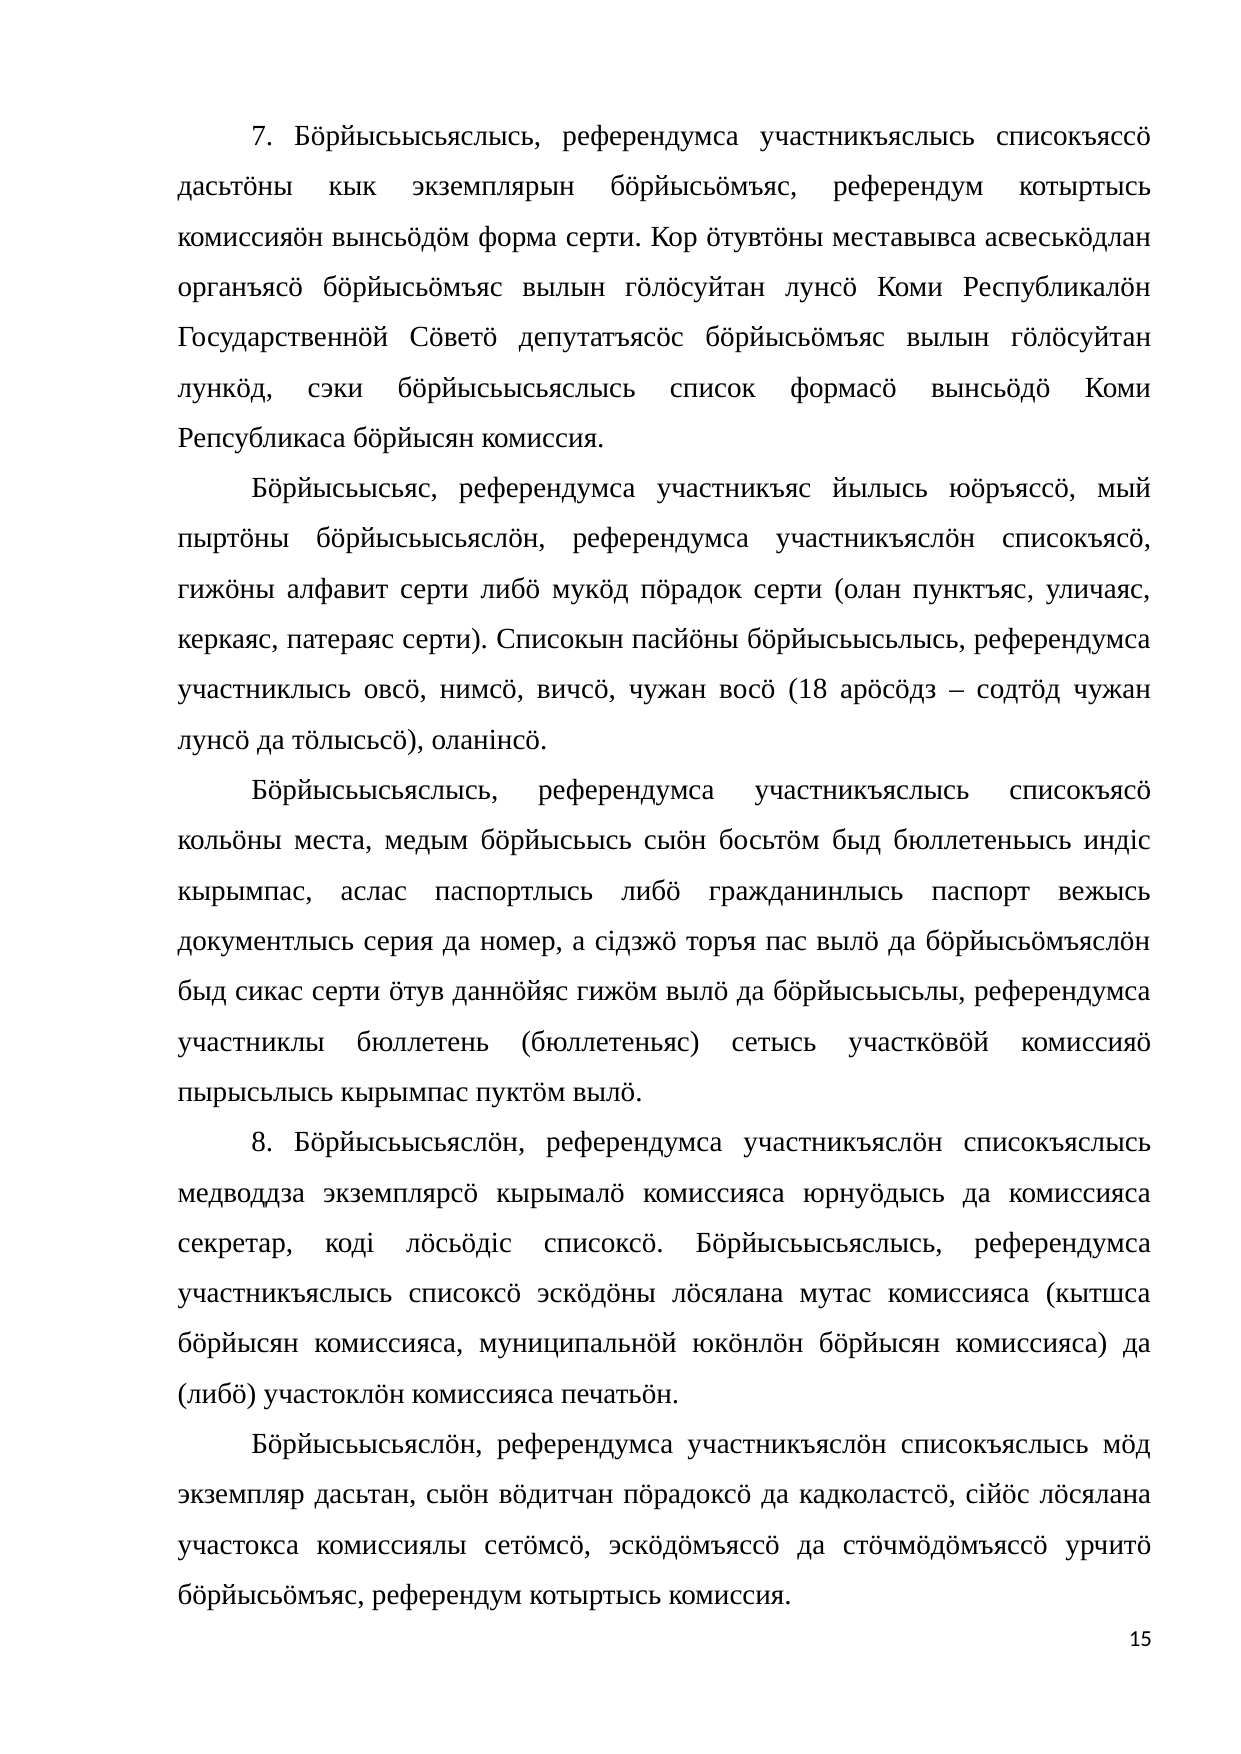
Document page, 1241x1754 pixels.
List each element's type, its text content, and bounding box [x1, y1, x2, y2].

text 7. Бӧрйысьысьяслысь, референдумса участникъяслысь списокъяссӧ дасьтӧны кык экземплярын бӧрйысьӧмъяс, референдум котыртысь комиссияӧн вынсьӧдӧм форма серти. Кор ӧтувтӧны меставывса асвеськӧдлан органъясӧ бӧрйысьӧмъяс вылын гӧлӧсуйтан лунсӧ Коми Республикалӧн Государственнӧй Сӧветӧ депутатъясӧс бӧрйысьӧмъяс вылын гӧлӧсуйтан лункӧд, сэки бӧрйысьысьяслысь список формасӧ вынсьӧдӧ Коми Репсубликаса бӧрйысян комиссия. [177, 118, 1152, 453]
text Бӧрйысьысьяс, референдумса участникъяс йылысь юӧръяссӧ, мый пыртӧны бӧрйысьысьяслӧн, референдумса участникъяслӧн списокъясӧ, гижӧны алфавит серти либӧ мукӧд пӧрадок серти (олан пунктъяс, уличаяс, керкаяс, патераяс серти). Списокын пасйӧны бӧрйысьысьлысь, референдумса участниклысь овсӧ, нимсӧ, вичсӧ, чужан восӧ (18 арӧсӧдз – содтӧд чужан лунсӧ да тӧлысьсӧ), оланінсӧ. [177, 470, 1152, 755]
text Бӧрйысьысьяслысь, референдумса участникъяслысь списокъясӧ кольӧны места, медым бӧрйысьысь сыӧн босьтӧм быд бюллетеньысь индіс кырымпас, аслас паспортлысь либӧ гражданинлысь паспорт вежысь документлысь серия да номер, а сідзжӧ торъя пас вылӧ да бӧрйысьӧмъяслӧн быд сикас серти ӧтув даннӧйяс гижӧм вылӧ да бӧрйысьысьлы, референдумса участниклы бюллетень (бюллетеньяс) сетысь участкӧвӧй комиссияӧ пырысьлысь кырымпас пуктӧм вылӧ. [177, 772, 1152, 1108]
text Бӧрйысьысьяслӧн, референдумса участникъяслӧн списокъяслысь мӧд экземпляр дасьтан, сыӧн вӧдитчан пӧрадоксӧ да кадколастсӧ, сійӧс лӧсялана участокса комиссиялы сетӧмсӧ, эскӧдӧмъяссӧ да стӧчмӧдӧмъяссӧ урчитӧ бӧрйысьӧмъяс, референдум котыртысь комиссия. [177, 1426, 1152, 1611]
text 8. Бӧрйысьысьяслӧн, референдумса участникъяслӧн списокъяслысь медводдза экземплярсӧ кырымалӧ комиссияса юрнуӧдысь да комиссияса секретар, коді лӧсьӧдіс списоксӧ. Бӧрйысьысьяслысь, референдумса участникъяслысь списоксӧ эскӧдӧны лӧсялана мутас комиссияса (кытшса бӧрйысян комиссияса, муниципальнӧй юкӧнлӧн бӧрйысян комиссияса) да (либӧ) участоклӧн комиссияса печатьӧн. [177, 1124, 1152, 1409]
